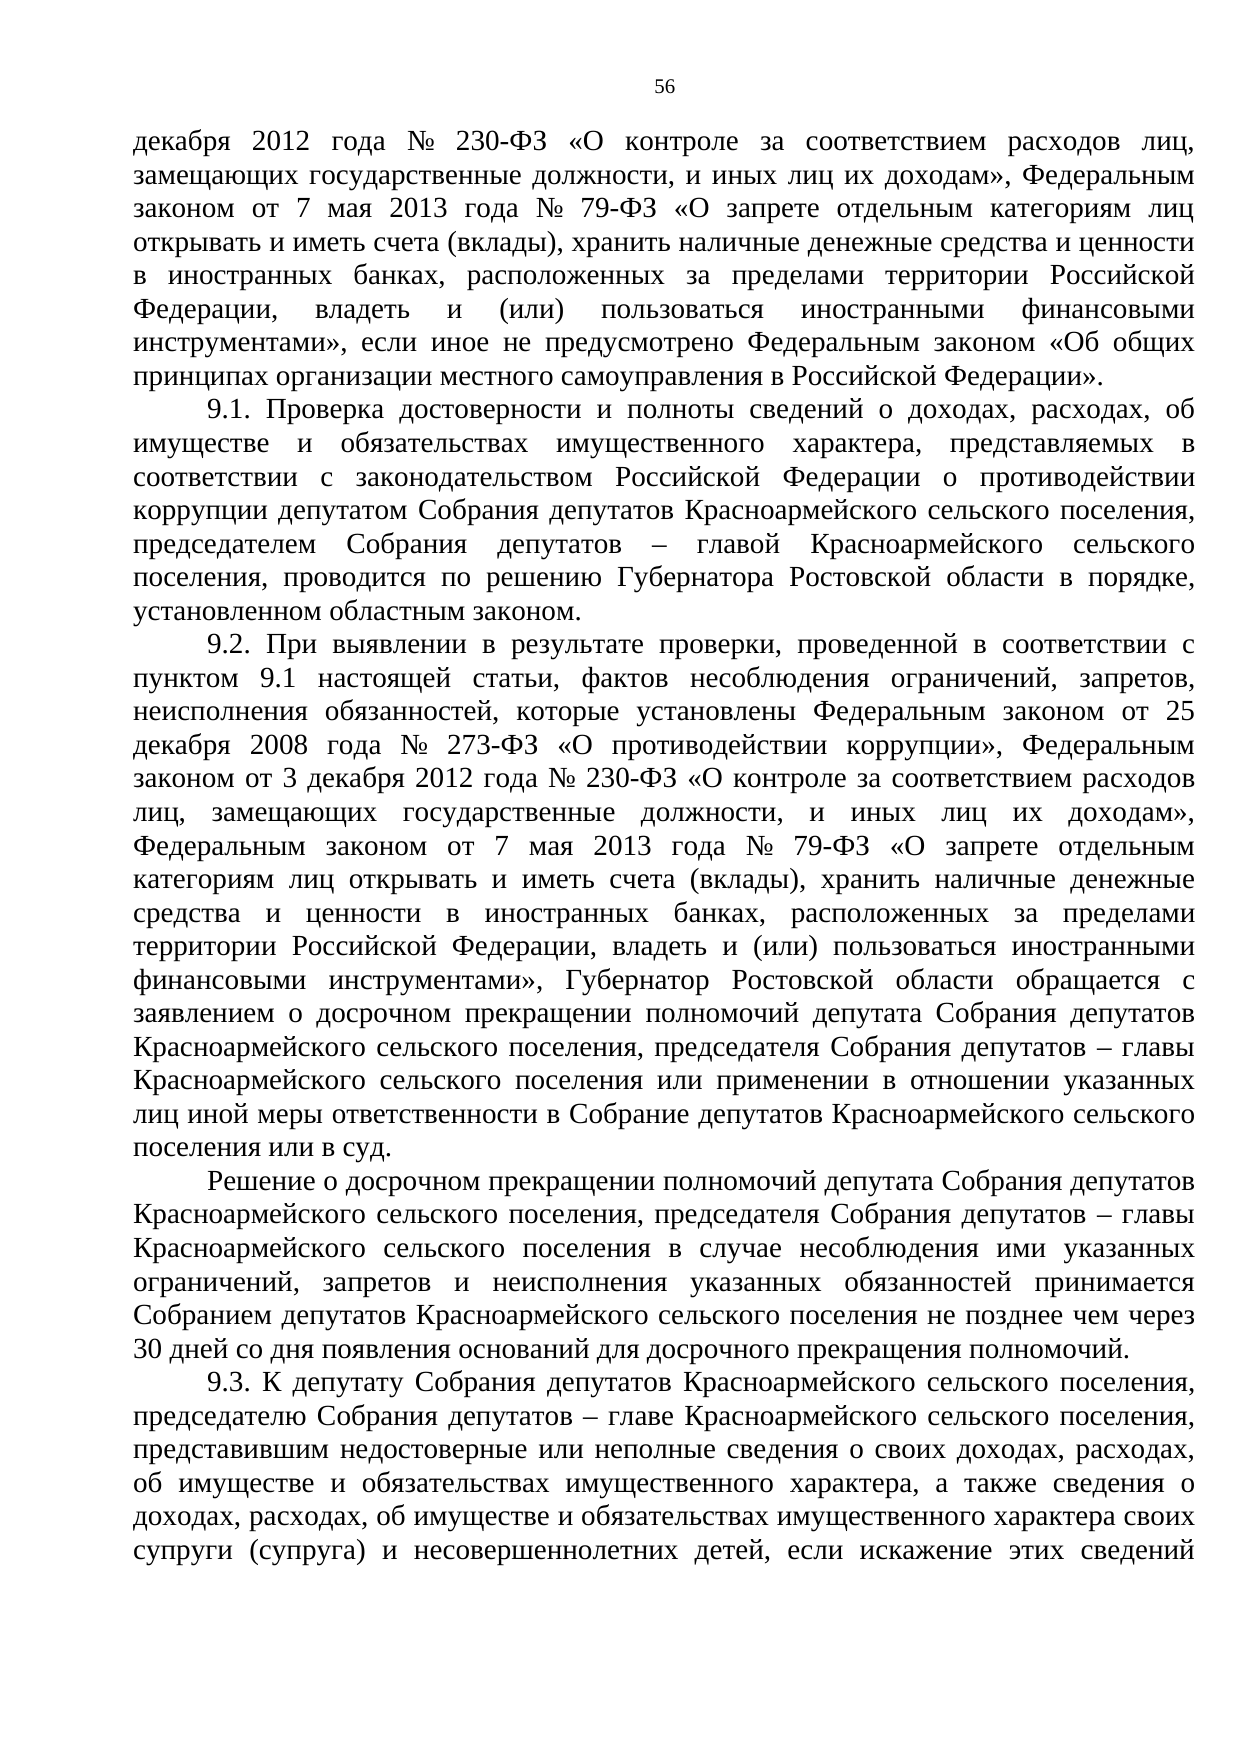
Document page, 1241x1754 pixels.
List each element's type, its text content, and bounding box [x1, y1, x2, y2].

text Решение о досрочном прекращении полномочий депутата Собрания депутатов Красноармейского сельского поселения, председателя Собрания депутатов – главы Красноармейского сельского поселения в случае несоблюдения ими указанных ограничений, запретов и неисполнения указанных обязанностей принимается Собранием депутатов Красноармейского сельского поселения не позднее чем через 30 дней со дня появления оснований для досрочного прекращения полномочий. [133, 1163, 1196, 1364]
text 9.1. Проверка достоверности и полноты сведений о доходах, расходах, об имуществе и обязательствах имущественного характера, представляемых в соответствии с законодательством Российской Федерации о противодействии коррупции депутатом Собрания депутатов Красноармейского сельского поселения, председателем Собрания депутатов – главой Красноармейского сельского поселения, проводится по решению Губернатора Ростовской области в порядке, установленном областным законом. [133, 392, 1196, 626]
text 9.2. При выявлении в результате проверки, проведенной в соответствии с пунктом 9.1 настоящей статьи, фактов несоблюдения ограничений, запретов, неисполнения обязанностей, которые установлены Федеральным законом от 25 декабря 2008 года № 273-ФЗ «О противодействии коррупции», Федеральным законом от 3 декабря 2012 года № 230-ФЗ «О контроле за соответствием расходов лиц, замещающих государственные должности, и иных лиц их доходам», Федеральным законом от 7 мая 2013 года № 79-ФЗ «О запрете отдельным категориям лиц открывать и иметь счета (вклады), хранить наличные денежные средства и ценности в иностранных банках, расположенных за пределами территории Российской Федерации, владеть и (или) пользоваться иностранными финансовыми инструментами», Губернатор Ростовской области обращается с заявлением о досрочном прекращении полномочий депутата Собрания депутатов Красноармейского сельского поселения, председателя Собрания депутатов – главы Красноармейского сельского поселения или применении в отношении указанных лиц иной меры ответственности в Собрание депутатов Красноармейского сельского поселения или в суд. [133, 626, 1196, 1163]
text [133, 1364, 1196, 1566]
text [133, 123, 1196, 392]
